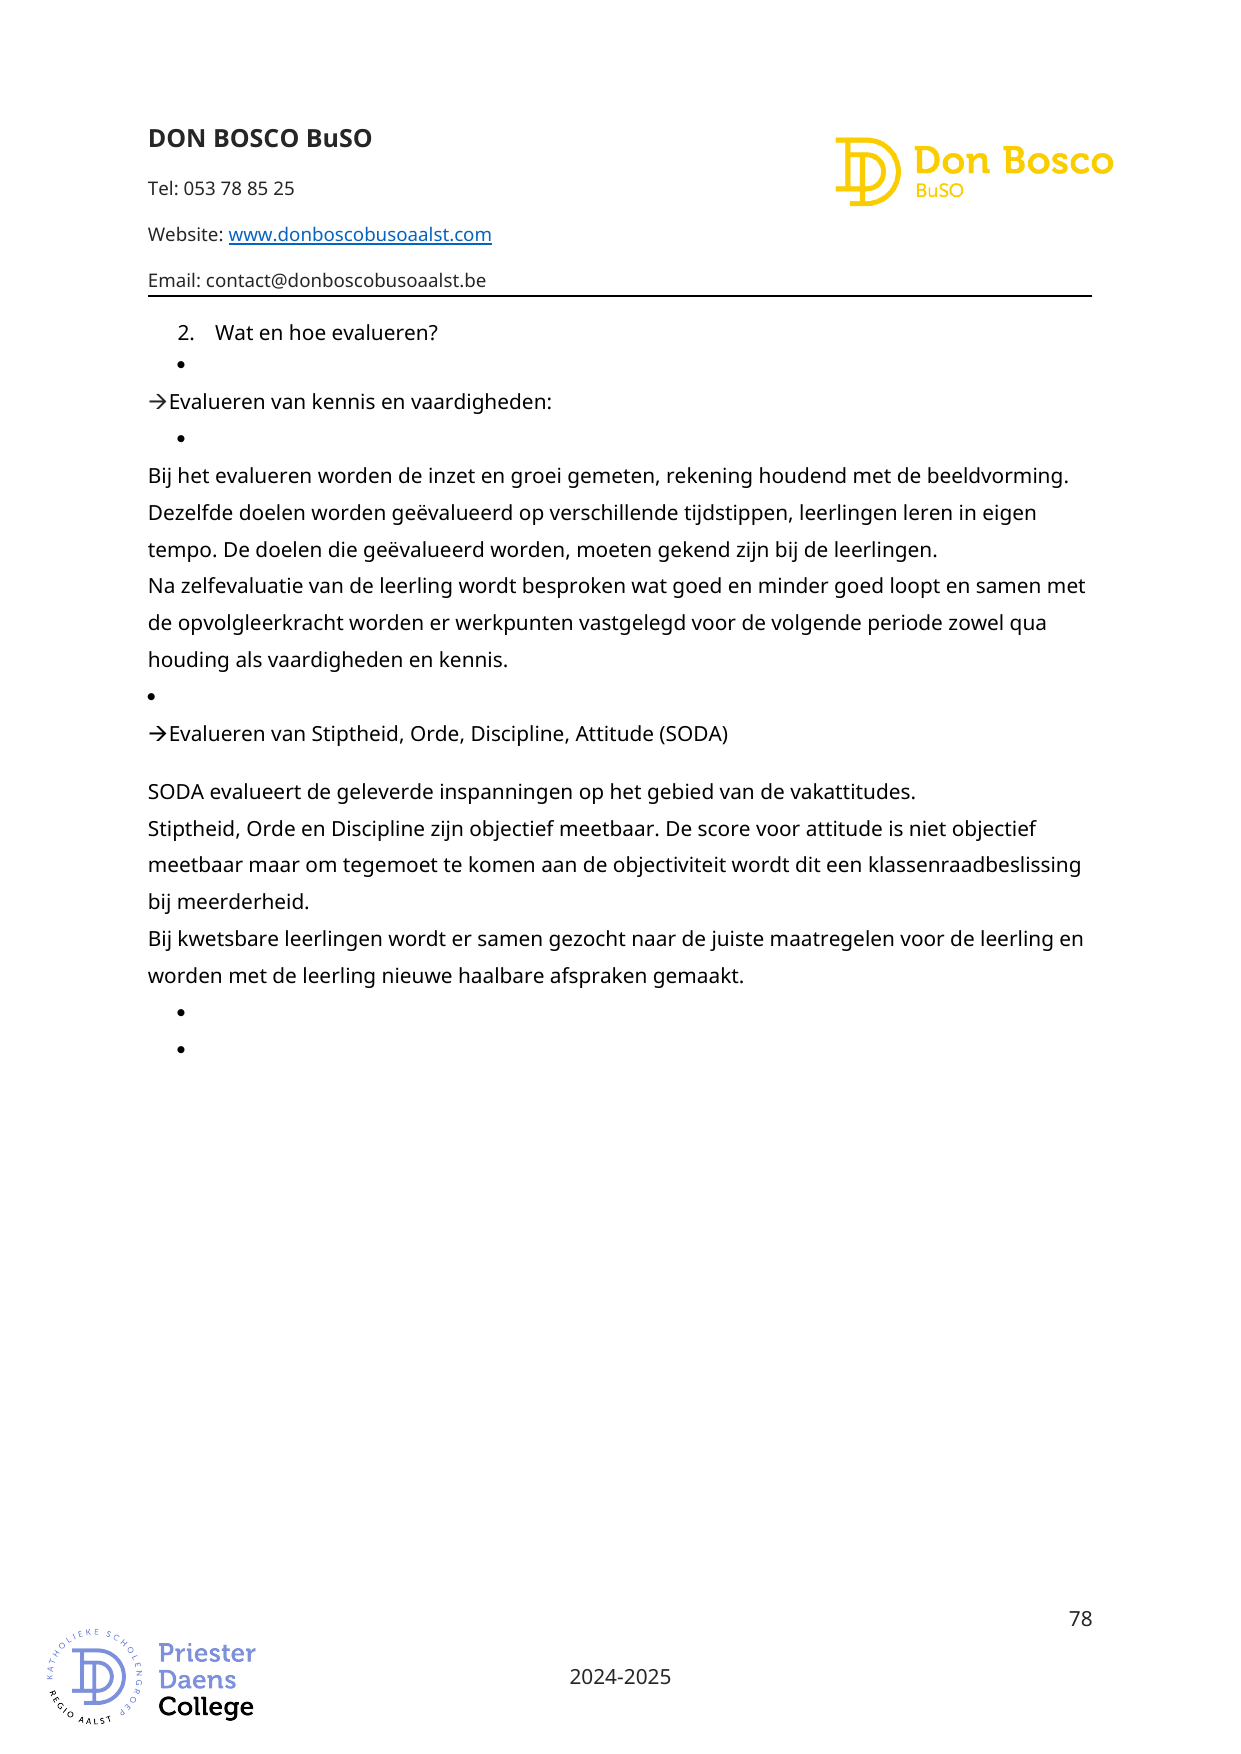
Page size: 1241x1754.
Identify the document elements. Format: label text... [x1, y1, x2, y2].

picture [2, 1584, 300, 1754]
text SODA evalueert de geleverde inspanningen op het gebied van de vakattitudes. [148, 777, 1092, 805]
picture [796, 98, 1152, 245]
text Bij kwetsbare leerlingen wordt er samen gezocht naar de juiste maatregelen voor de leerling en worden met de leerling nieuwe haalbare afspraken gemaakt. [148, 924, 1092, 990]
text Bij het evalueren worden de inzet en groei gemeten, rekening houdend met de beeldvorming. [148, 461, 1092, 489]
text Evalueren van kennis en vaardigheden: [148, 387, 1092, 416]
list Wat en hoe evalueren? [177, 318, 1092, 346]
text Evalueren van Stiptheid, Orde, Discipline, Attitude (SODA) [148, 719, 1092, 748]
text Stiptheid, Orde en Discipline zijn objectief meetbaar. De score voor attitude is niet objectief meetbaar maar om tegemoet te komen aan de objectiviteit wordt dit een klassenraadbeslissing bij meerderheid. [148, 814, 1092, 916]
text Dezelfde doelen worden geëvalueerd op verschillende tijdstippen, leerlingen leren in eigen tempo. De doelen die geëvalueerd worden, moeten gekend zijn bij de leerlingen. [148, 498, 1092, 563]
text Na zelfevaluatie van de leerling wordt besproken wat goed en minder goed loopt en samen met de opvolgleerkracht worden er werkpunten vastgelegd voor de volgende periode zowel qua houding als vaardigheden en kennis. [148, 572, 1092, 674]
